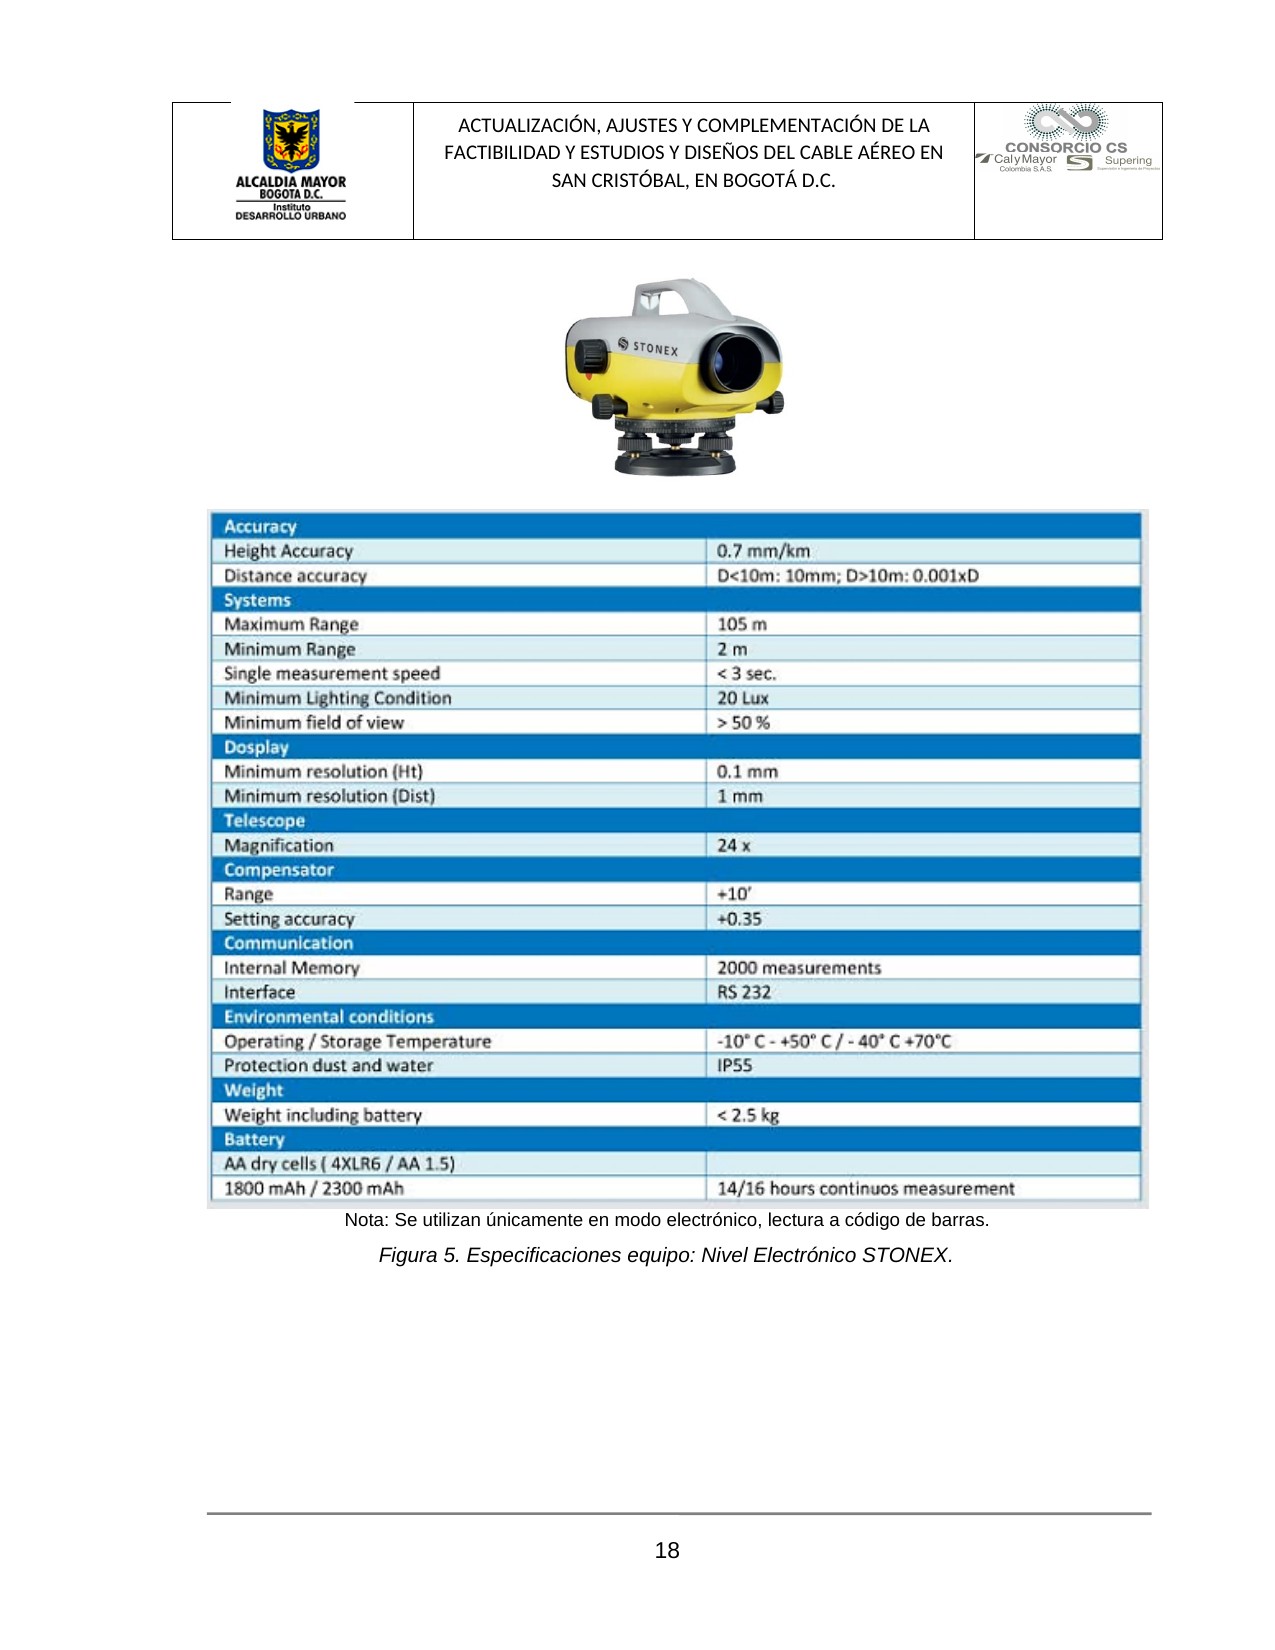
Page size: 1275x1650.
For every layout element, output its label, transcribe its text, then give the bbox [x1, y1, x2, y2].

picture [975, 103, 1161, 172]
picture [206, 509, 1150, 1209]
text Nota: Se utilizan únicamente en modo electrónico, lectura a código de barras. [207, 1209, 1127, 1231]
picture [541, 267, 794, 488]
text Figura 5. Especificaciones equipo: Nivel Electrónico STONEX. [207, 1243, 1127, 1267]
picture [231, 102, 355, 232]
